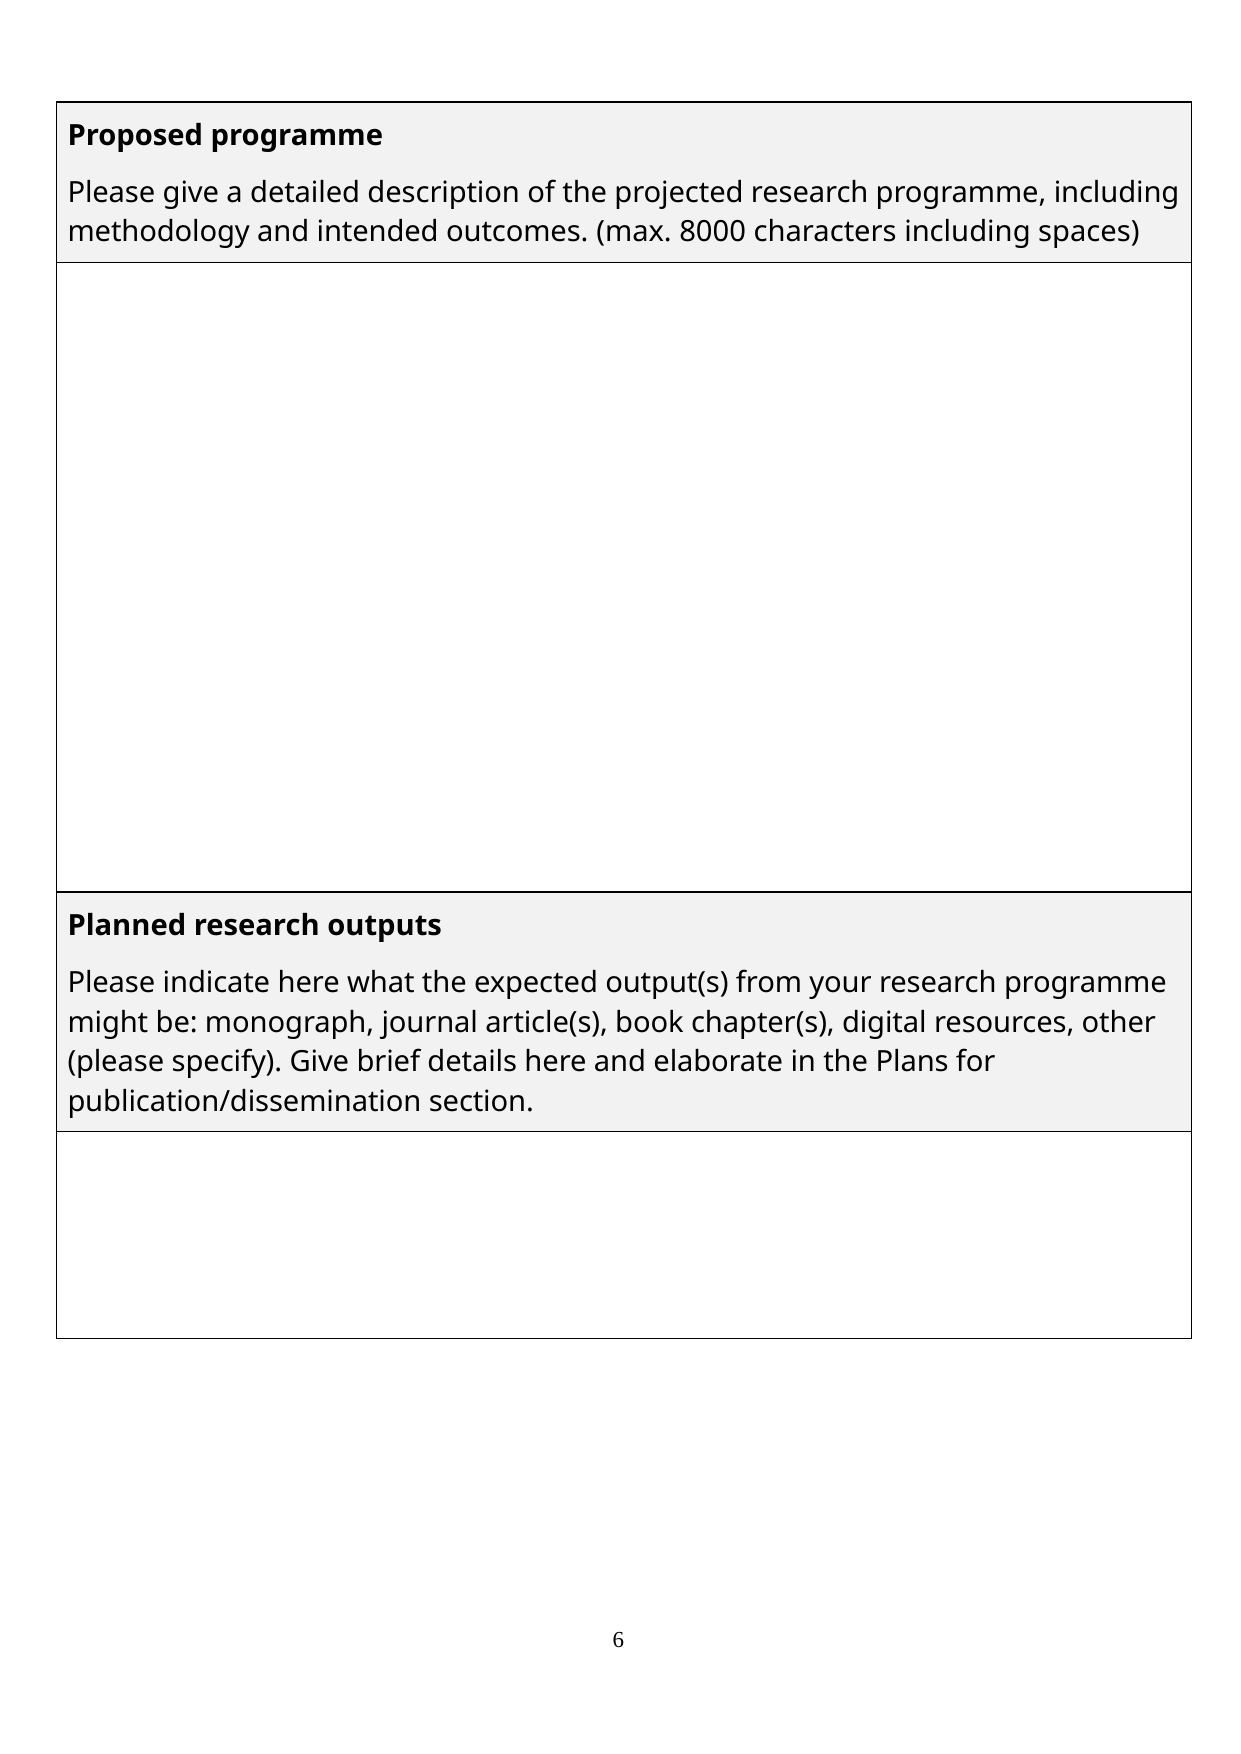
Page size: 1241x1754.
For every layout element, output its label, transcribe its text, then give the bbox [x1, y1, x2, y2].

table_cell [57, 263, 1191, 891]
table_cell Planned research outputs Please indicate here what the expected output(s) from your research programme might be: monograph, journal article(s), book chapter(s), digital resources, other (please specify). Give brief details here and elaborate in the Plans for publication/dissemination section. [57, 893, 1191, 1131]
table_cell Proposed programme Please give a detailed description of the projected research programme, including methodology and intended outcomes. (max. 8000 characters including spaces) [57, 103, 1191, 262]
table_cell [57, 1132, 1191, 1337]
